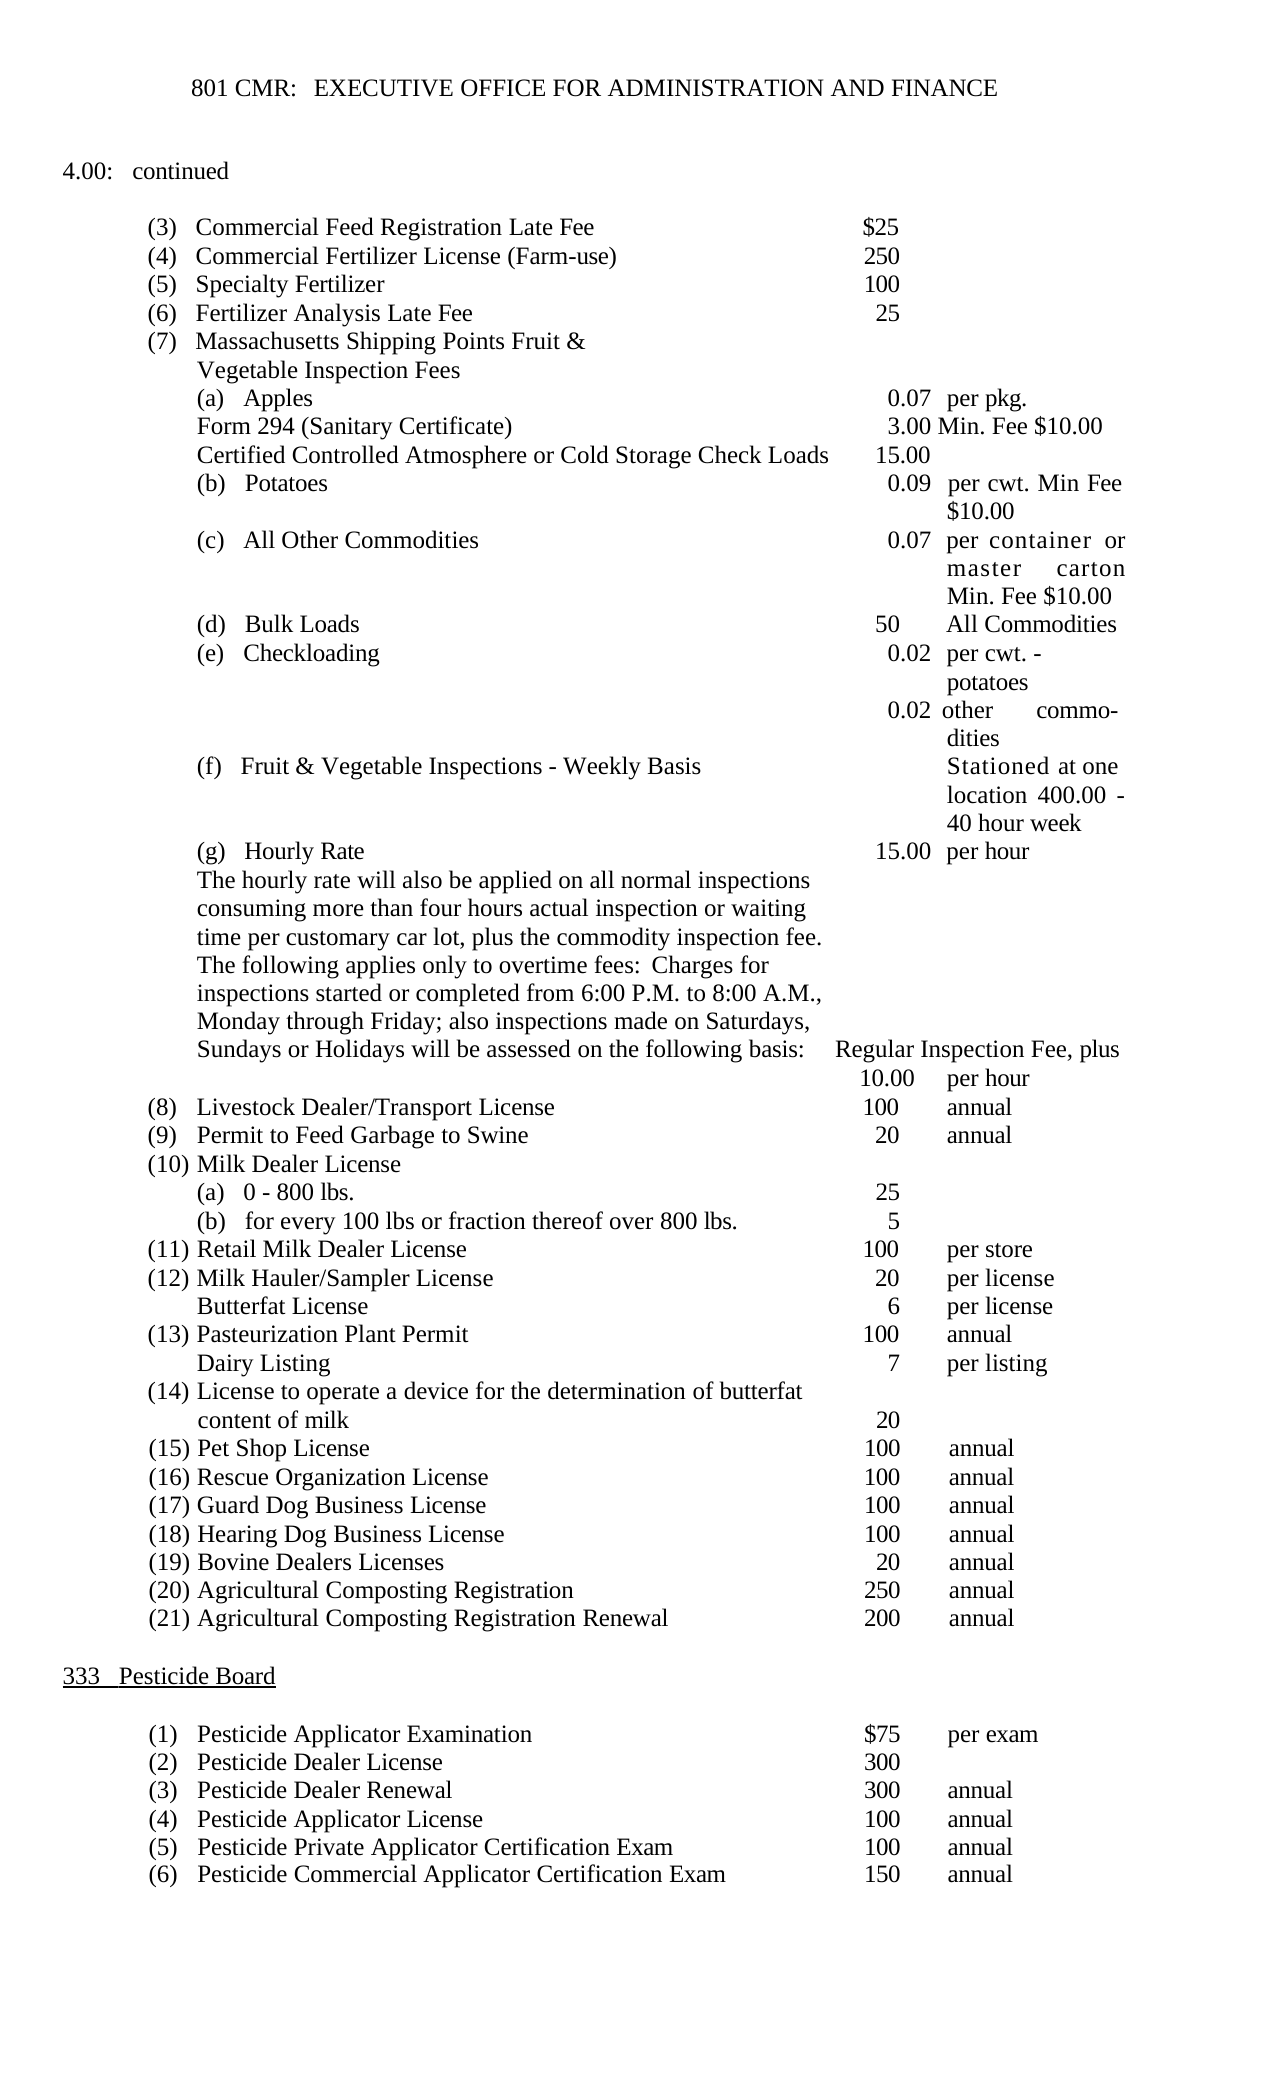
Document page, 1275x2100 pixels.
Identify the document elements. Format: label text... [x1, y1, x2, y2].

list Milk Hauler/Sampler License 20 per license Butterfat License 6 per license [147, 1263, 1054, 1320]
list Livestock Dealer/Transport License 100 annual [147, 1092, 1194, 1121]
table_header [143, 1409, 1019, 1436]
text 0.02 other commo- dities [887, 696, 1125, 752]
list Apples 0.07 per pkg. [197, 383, 1194, 412]
text Form 294 (Sanitary Certificate) 3.00 Min. Fee $10.00 Certified Controlled Atmosphere or Cold Storage Check Loads 15.00 [197, 412, 1103, 468]
text The hourly rate will also be applied on all normal inspections consuming more than four hours actual inspection or waiting time per customary car lot, plus the commodity inspection fee. The following applies only to overtime fees: Charges for inspections started or completed from 6:00 P.M. to 8:00 A.M., Monday through Friday; also inspections made on Saturdays, [197, 866, 838, 1035]
list Milk Dealer License [147, 1149, 1194, 1178]
list Permit to Feed Garbage to Swine 20 annual [147, 1121, 1194, 1149]
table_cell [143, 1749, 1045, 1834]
text 10.00 per hour [859, 1064, 1194, 1092]
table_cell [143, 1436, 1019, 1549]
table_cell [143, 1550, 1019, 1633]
text Sundays or Holidays will be assessed on the following basis: Regular Inspection Fee, plus [197, 1035, 1194, 1064]
list Commercial Fertilizer License (Farm-use) 250 [147, 241, 1194, 270]
list Potatoes 0.09 per cwt. Min Fee [197, 468, 1194, 497]
list Checkloading 0.02 per cwt. - [197, 639, 1194, 667]
text $10.00 [947, 497, 1194, 525]
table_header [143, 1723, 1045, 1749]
text 40 hour week [947, 809, 1194, 837]
list All Other Commodities 0.07 per container or master carton Min. Fee $10.00 [197, 526, 1125, 610]
list Massachusetts Shipping Points Fruit & Vegetable Inspection Fees [147, 327, 693, 383]
list Pasteurization Plant Permit 100 annual Dairy Listing 7 per listing [147, 1320, 1048, 1376]
text potatoes [947, 667, 1194, 696]
list Specialty Fertilizer 100 [147, 270, 1194, 298]
list License to operate a device for the determination of butterfat [147, 1376, 1194, 1405]
list Fertilizer Analysis Late Fee 25 [147, 298, 1194, 327]
list 0 - 800 lbs. 25 [197, 1178, 1194, 1206]
list Fruit & Vegetable Inspections - Weekly Basis Stationed at one location 400.00 - [197, 752, 1125, 809]
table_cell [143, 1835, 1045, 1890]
list Retail Milk Dealer License 100 per store [147, 1235, 1194, 1263]
list Bulk Loads 50 All Commodities [197, 610, 1194, 639]
list for every 100 lbs or fraction thereof over 800 lbs. 5 [197, 1206, 1194, 1235]
list Hourly Rate 15.00 per hour [197, 837, 1194, 866]
list Commercial Feed Registration Late Fee $25 [147, 213, 1194, 241]
text 333 Pesticide Board [62, 1661, 1194, 1690]
text 4.00: continued [62, 156, 1194, 184]
